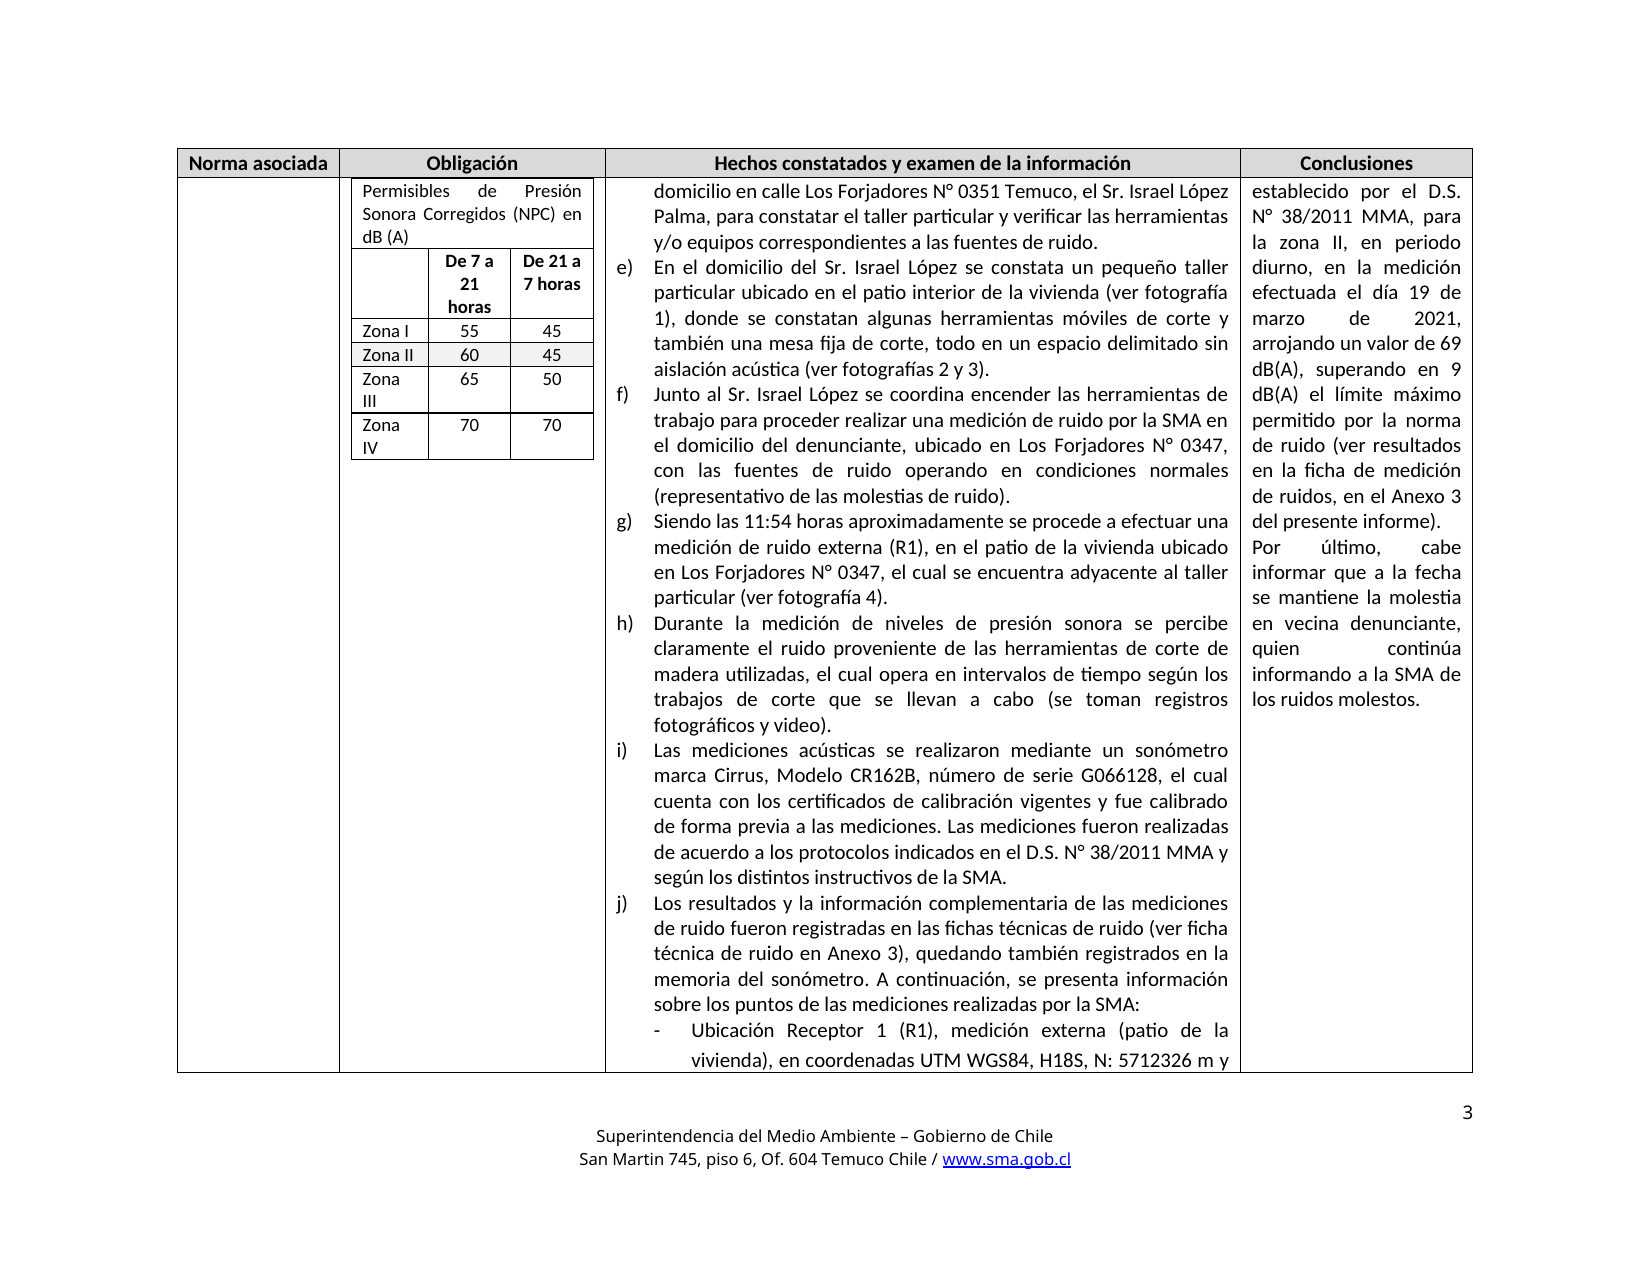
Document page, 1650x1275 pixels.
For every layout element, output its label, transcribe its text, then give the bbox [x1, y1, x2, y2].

table_header Obligación [340, 149, 605, 177]
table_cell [340, 178, 605, 1072]
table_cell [1241, 178, 1472, 1072]
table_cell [606, 178, 1240, 1072]
table_header Norma asociada [178, 149, 339, 177]
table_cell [178, 178, 339, 1072]
table_header Conclusiones [1241, 149, 1472, 177]
table_header Hechos constatados y examen de la información [606, 149, 1240, 177]
